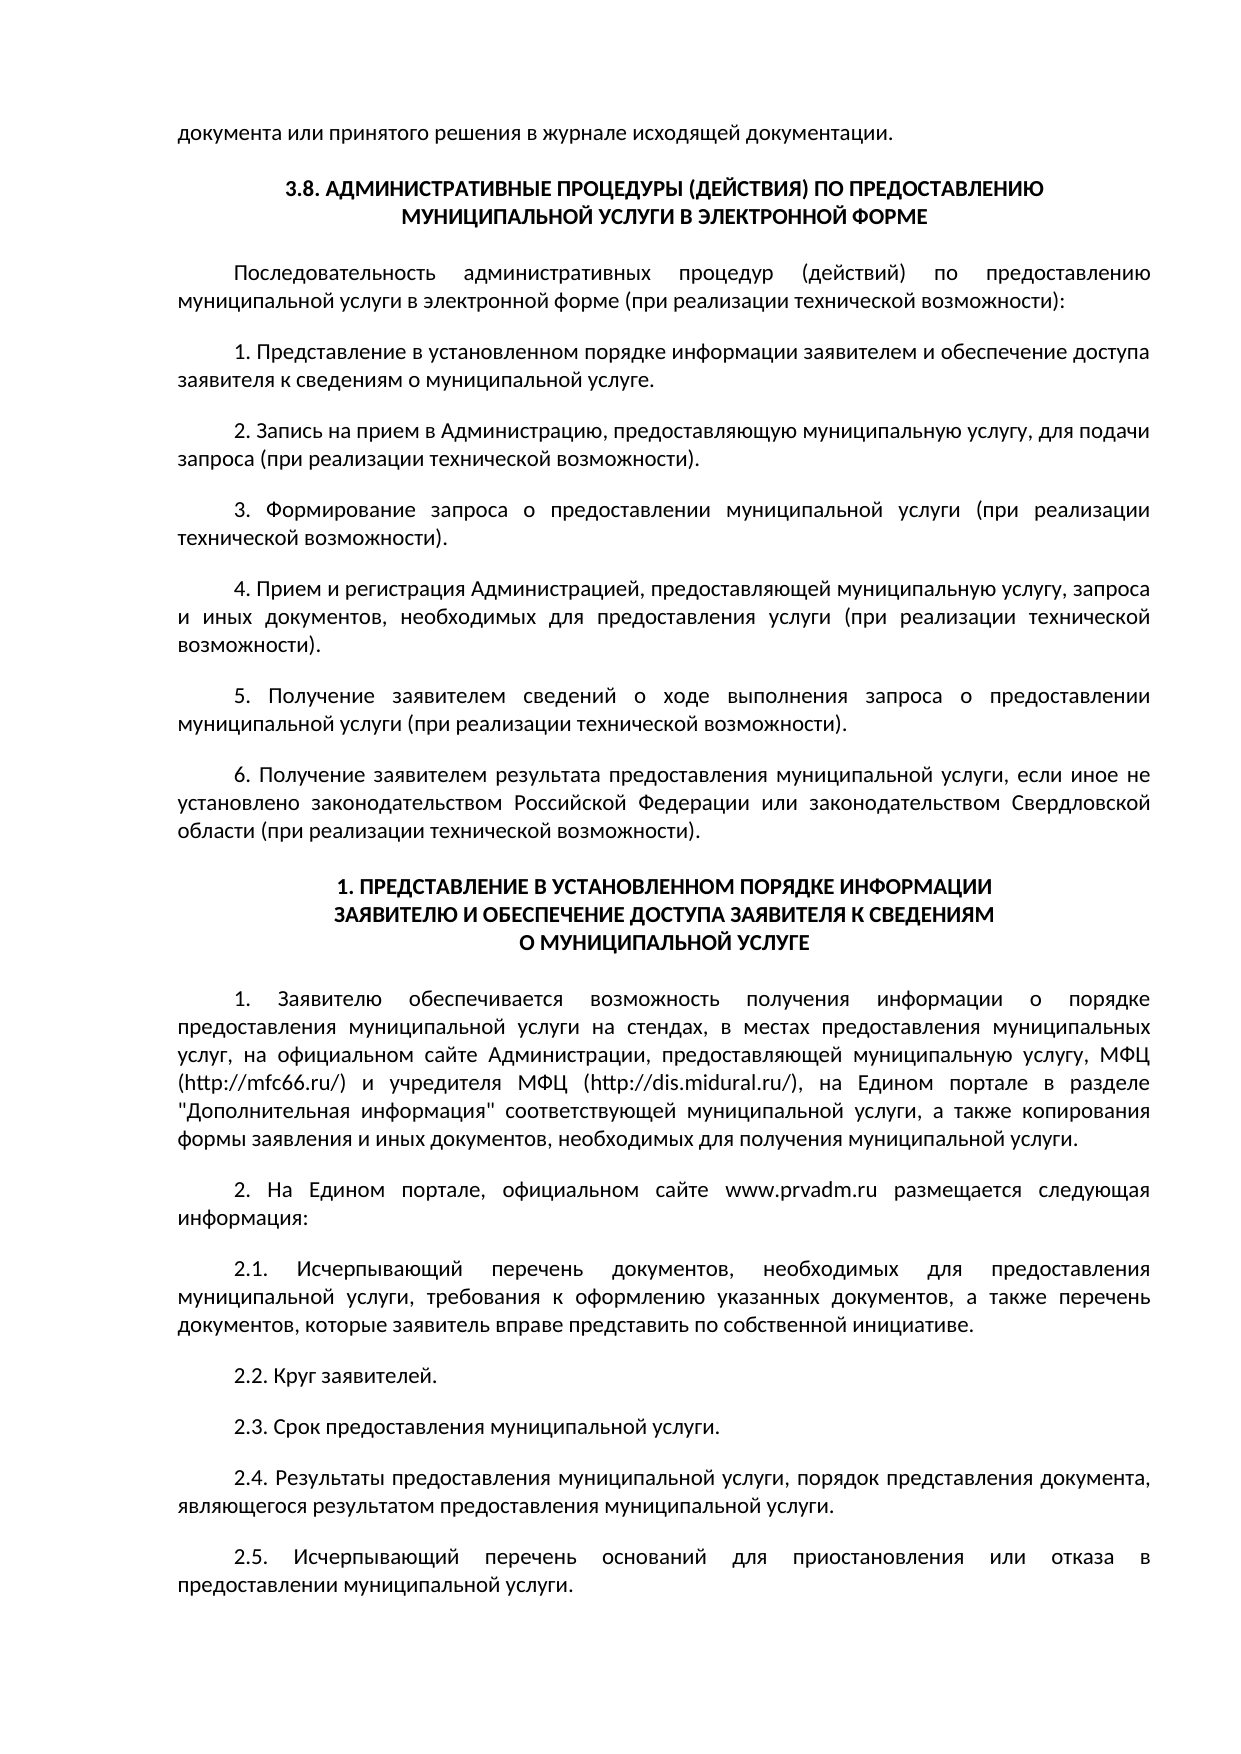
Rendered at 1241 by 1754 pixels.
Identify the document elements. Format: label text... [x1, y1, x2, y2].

title 3.8. АДМИНИСТРАТИВНЫЕ ПРОЦЕДУРЫ (ДЕЙСТВИЯ) ПО ПРЕДОСТАВЛЕНИЮ [177, 174, 1152, 202]
text 2.5. Исчерпывающий перечень оснований для приостановления или отказа в предоставлении муниципальной услуги. [177, 1542, 1152, 1598]
text 2.4. Результаты предоставления муниципальной услуги, порядок представления документа, являющегося результатом предоставления муниципальной услуги. [177, 1463, 1152, 1519]
text 2. Запись на прием в Администрацию, предоставляющую муниципальную услугу, для подачи запроса (при реализации технической возможности). [177, 416, 1152, 472]
title О МУНИЦИПАЛЬНОЙ УСЛУГЕ [177, 928, 1152, 956]
text 5. Получение заявителем сведений о ходе выполнения запроса о предоставлении муниципальной услуги (при реализации технической возможности). [177, 681, 1152, 737]
text 1. Заявителю обеспечивается возможность получения информации о порядке предоставления муниципальной услуги на стендах, в местах предоставления муниципальных услуг, на официальном сайте Администрации, предоставляющей муниципальную услугу, МФЦ (http://mfc66.ru/) и учредителя МФЦ (http://dis.midural.ru/), на Едином портале в разделе "Дополнительная информация" соответствующей муниципальной услуги, а также копирования формы заявления и иных документов, необходимых для получения муниципальной услуги. [177, 984, 1152, 1152]
title МУНИЦИПАЛЬНОЙ УСЛУГИ В ЭЛЕКТРОННОЙ ФОРМЕ [177, 202, 1152, 230]
text 1. Представление в установленном порядке информации заявителем и обеспечение доступа заявителя к сведениям о муниципальной услуге. [177, 337, 1152, 393]
text 3. Формирование запроса о предоставлении муниципальной услуги (при реализации технической возможности). [177, 495, 1152, 551]
text Последовательность административных процедур (действий) по предоставлению муниципальной услуги в электронной форме (при реализации технической возможности): [177, 258, 1152, 314]
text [177, 118, 1152, 146]
text 4. Прием и регистрация Администрацией, предоставляющей муниципальную услугу, запроса и иных документов, необходимых для предоставления услуги (при реализации технической возможности). [177, 574, 1152, 658]
text 2.1. Исчерпывающий перечень документов, необходимых для предоставления муниципальной услуги, требования к оформлению указанных документов, а также перечень документов, которые заявитель вправе представить по собственной инициативе. [177, 1254, 1152, 1338]
text 2. На Едином портале, официальном сайте www.prvadm.ru размещается следующая информация: [177, 1175, 1152, 1231]
text 2.3. Срок предоставления муниципальной услуги. [177, 1412, 1152, 1440]
text 6. Получение заявителем результата предоставления муниципальной услуги, если иное не установлено законодательством Российской Федерации или законодательством Свердловской области (при реализации технической возможности). [177, 760, 1152, 844]
title 1. ПРЕДСТАВЛЕНИЕ В УСТАНОВЛЕННОМ ПОРЯДКЕ ИНФОРМАЦИИ [177, 872, 1152, 900]
title ЗАЯВИТЕЛЮ И ОБЕСПЕЧЕНИЕ ДОСТУПА ЗАЯВИТЕЛЯ К СВЕДЕНИЯМ [177, 900, 1152, 928]
text 2.2. Круг заявителей. [177, 1361, 1152, 1389]
